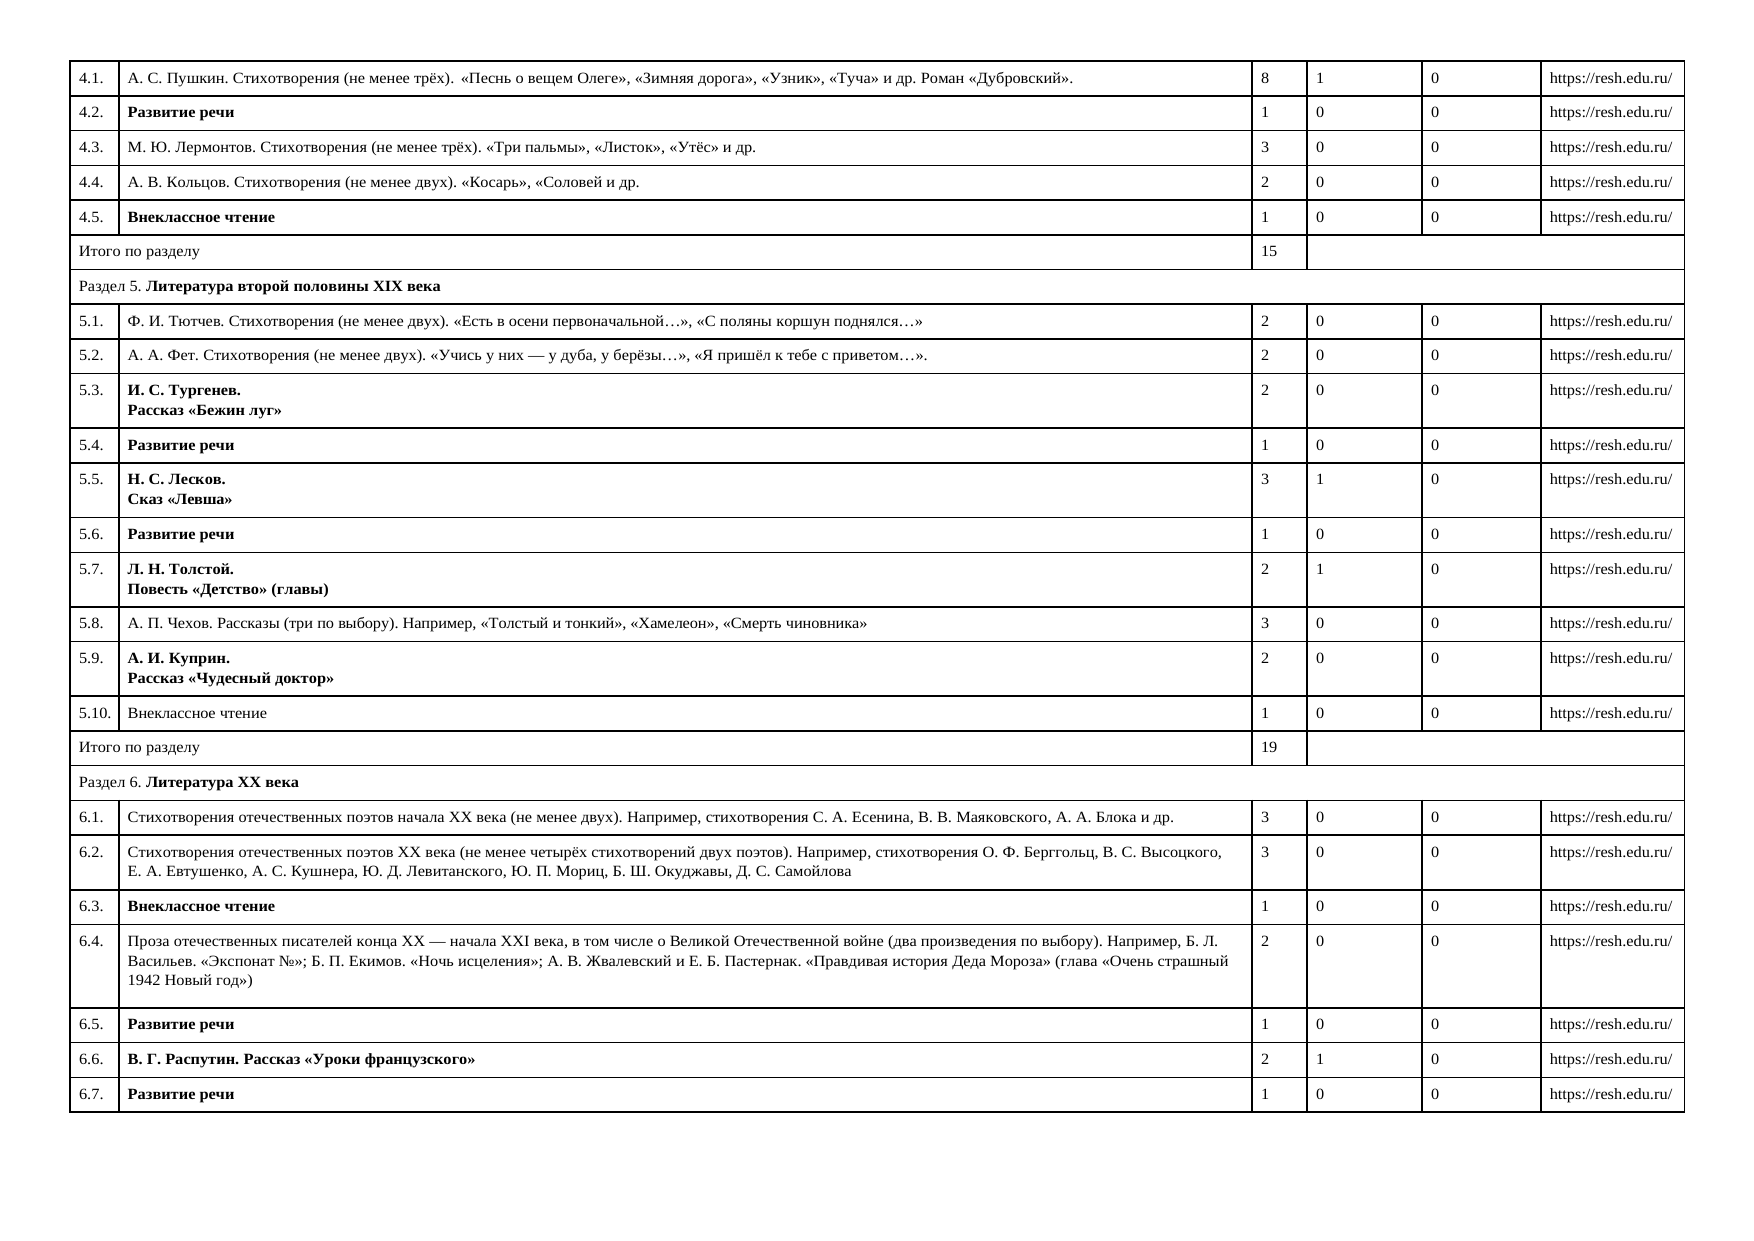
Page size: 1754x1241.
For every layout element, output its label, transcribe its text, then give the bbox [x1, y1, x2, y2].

table_cell Ф. И. Тютчев. Стихотворения (не менее двух). «Есть в осени первоначальной…», «С поляны коршун поднялся…» [120, 305, 1251, 338]
table_cell Итого по разделу [71, 236, 1251, 268]
table_cell https://resh.edu.ru/ [1542, 305, 1684, 338]
table_cell https://resh.edu.ru/ [1542, 608, 1684, 641]
table_cell https://resh.edu.ru/ [1542, 131, 1684, 164]
table_cell 3 [1253, 464, 1306, 517]
table_cell 5.9. [71, 642, 118, 695]
table_header 8 [1253, 62, 1306, 95]
table_cell 3 [1253, 801, 1306, 834]
table_cell В. Г. Распутин. Рассказ «Уроки французского» [120, 1043, 1251, 1076]
table_cell 0 [1308, 518, 1421, 551]
table_cell 0 [1423, 374, 1540, 427]
table_cell 3 [1253, 836, 1306, 889]
table_cell https://resh.edu.ru/ [1542, 166, 1684, 199]
table_cell 15 [1253, 236, 1306, 268]
table_cell 0 [1308, 374, 1421, 427]
table_header 4.1. [71, 62, 118, 95]
table_cell Развитие речи [120, 1078, 1251, 1111]
table_cell https://resh.edu.ru/ [1542, 1043, 1684, 1076]
table_cell 1 [1253, 1009, 1306, 1042]
table_cell А. А. Фет. Стихотворения (не менее двух). «Учись у них — у дуба, у берёзы…», «Я пришёл к тебе с приветом…». [120, 340, 1251, 373]
table_cell 5.7. [71, 553, 118, 606]
table_header А. С. Пушкин. Стихотворения (не менее трёх). «Песнь о вещем Олеге», «Зимняя дорога», «Узник», «Туча» и др. Роман «Дубровский». [120, 62, 1251, 95]
table_cell https://resh.edu.ru/ [1542, 697, 1684, 730]
table_cell 0 [1308, 801, 1421, 834]
table_cell https://resh.edu.ru/ [1542, 464, 1684, 517]
table_cell https://resh.edu.ru/ [1542, 97, 1684, 130]
table_cell 0 [1308, 925, 1421, 1007]
table_cell Л. Н. Толстой. Повесть «Детство» (главы) [120, 553, 1251, 606]
table_cell 4.5. [71, 201, 118, 234]
table_cell 6.2. [71, 836, 118, 889]
table_cell 0 [1423, 340, 1540, 373]
table_cell 5.1. [71, 305, 118, 338]
table_cell 0 [1308, 131, 1421, 164]
table_cell 0 [1308, 608, 1421, 641]
table_cell https://resh.edu.ru/ [1542, 374, 1684, 427]
table_cell 5.10. [71, 697, 118, 730]
table_cell 6.3. [71, 891, 118, 923]
table_cell 0 [1308, 1009, 1421, 1042]
table_cell Развитие речи [120, 1009, 1251, 1042]
table_cell 0 [1423, 697, 1540, 730]
table_cell 3 [1253, 608, 1306, 641]
table_cell 6.4. [71, 925, 118, 1007]
table_cell 0 [1308, 429, 1421, 462]
table_cell https://resh.edu.ru/ [1542, 836, 1684, 889]
table_cell 0 [1423, 429, 1540, 462]
table_cell Развитие речи [120, 518, 1251, 551]
table_cell 0 [1423, 166, 1540, 199]
table_cell 1 [1253, 429, 1306, 462]
table_cell 0 [1308, 201, 1421, 234]
table_cell 5.2. [71, 340, 118, 373]
table_cell 2 [1253, 305, 1306, 338]
table_cell А. И. Куприн. Рассказ «Чудесный доктор» [120, 642, 1251, 695]
table_cell 0 [1423, 553, 1540, 606]
table_cell 0 [1423, 836, 1540, 889]
table_cell 1 [1308, 1043, 1421, 1076]
table_header https://resh.edu.ru/ [1542, 62, 1684, 95]
table_cell 0 [1308, 97, 1421, 130]
table_cell 0 [1423, 801, 1540, 834]
table_header 1 [1308, 62, 1421, 95]
table_cell 0 [1423, 642, 1540, 695]
table_cell https://resh.edu.ru/ [1542, 1078, 1684, 1111]
table_cell 0 [1308, 642, 1421, 695]
table_cell 4.4. [71, 166, 118, 199]
table_cell https://resh.edu.ru/ [1542, 642, 1684, 695]
table_cell 2 [1253, 642, 1306, 695]
table_cell 0 [1308, 305, 1421, 338]
table_cell 2 [1253, 166, 1306, 199]
table_cell Развитие речи [120, 429, 1251, 462]
table_cell [1308, 236, 1684, 268]
table_cell 1 [1253, 201, 1306, 234]
table_cell 5.4. [71, 429, 118, 462]
table_cell 0 [1423, 925, 1540, 1007]
table_cell 2 [1253, 553, 1306, 606]
table_cell 1 [1253, 891, 1306, 923]
table_cell 19 [1253, 732, 1306, 765]
table_cell Развитие речи [120, 97, 1251, 130]
table_cell https://resh.edu.ru/ [1542, 429, 1684, 462]
table_cell Проза отечественных писателей конца XX — начала XXI века, в том числе о Великой Отечественной войне (два произведения по выбору). Например, Б. Л. Васильев. «Экспонат №»; Б. П. Екимов. «Ночь исцеления»; А. В. Жвалевский и Е. Б. Пастернак. «Правдивая история Деда Мороза» (глава «Очень страшный 1942 Новый год») [120, 925, 1251, 1007]
table_cell 2 [1253, 340, 1306, 373]
table_cell Раздел 5. Литература второй половины XIX века [71, 270, 1684, 303]
table_cell 0 [1308, 340, 1421, 373]
table_cell 0 [1423, 518, 1540, 551]
table_cell 5.6. [71, 518, 118, 551]
table_cell 0 [1308, 697, 1421, 730]
table_cell Раздел 6. Литература ХХ века [71, 766, 1684, 799]
table_cell 2 [1253, 374, 1306, 427]
table_cell Внеклассное чтение [120, 201, 1251, 234]
table_cell А. П. Чехов. Рассказы (три по выбору). Например, «Толстый и тонкий», «Хамелеон», «Смерть чиновника» [120, 608, 1251, 641]
table_cell 0 [1423, 305, 1540, 338]
table_cell https://resh.edu.ru/ [1542, 201, 1684, 234]
table_cell 0 [1423, 608, 1540, 641]
table_cell Внеклассное чтение [120, 891, 1251, 923]
table_cell 0 [1308, 836, 1421, 889]
table_cell 2 [1253, 1043, 1306, 1076]
table_cell 6.5. [71, 1009, 118, 1042]
table_cell 6.1. [71, 801, 118, 834]
table_cell 1 [1253, 697, 1306, 730]
table_cell 1 [1253, 97, 1306, 130]
table_cell Стихотворения отечественных поэтов начала ХХ века (не менее двух). Например, стихотворения С. А. Есенина, В. В. Маяковского, А. А. Блока и др. [120, 801, 1251, 834]
table_cell А. В. Кольцов. Стихотворения (не менее двух). «Косарь», «Соловей и др. [120, 166, 1251, 199]
table_cell Внеклассное чтение [120, 697, 1251, 730]
table_cell https://resh.edu.ru/ [1542, 518, 1684, 551]
table_cell 1 [1253, 1078, 1306, 1111]
table_cell 0 [1423, 1009, 1540, 1042]
table_cell 0 [1423, 1078, 1540, 1111]
table_cell https://resh.edu.ru/ [1542, 925, 1684, 1007]
table_cell 2 [1253, 925, 1306, 1007]
table_cell https://resh.edu.ru/ [1542, 801, 1684, 834]
table_cell 3 [1253, 131, 1306, 164]
table_cell 0 [1308, 891, 1421, 923]
table_cell https://resh.edu.ru/ [1542, 891, 1684, 923]
table_cell 4.2. [71, 97, 118, 130]
table_cell И. С. Тургенев. Рассказ «Бежин луг» [120, 374, 1251, 427]
table_cell 4.3. [71, 131, 118, 164]
table_cell 0 [1423, 464, 1540, 517]
table_cell М. Ю. Лермонтов. Стихотворения (не менее трёх). «Три пальмы», «Листок», «Утёс» и др. [120, 131, 1251, 164]
table_cell [1308, 732, 1684, 765]
table_cell 0 [1423, 1043, 1540, 1076]
table_cell 0 [1308, 1078, 1421, 1111]
table_cell 0 [1423, 131, 1540, 164]
table_cell Н. С. Лесков. Сказ «Левша» [120, 464, 1251, 517]
table_header 0 [1423, 62, 1540, 95]
table_cell 6.7. [71, 1078, 118, 1111]
table_cell 0 [1308, 166, 1421, 199]
table_cell 5.8. [71, 608, 118, 641]
table_cell 0 [1423, 97, 1540, 130]
table_cell 5.3. [71, 374, 118, 427]
table_cell 6.6. [71, 1043, 118, 1076]
table_cell 0 [1423, 891, 1540, 923]
table_cell https://resh.edu.ru/ [1542, 553, 1684, 606]
table_cell 5.5. [71, 464, 118, 517]
table_cell 1 [1308, 553, 1421, 606]
table_cell Стихотворения отечественных поэтов XX века (не менее четырёх стихотворений двух поэтов). Например, стихотворения О. Ф. Берггольц, В. С. Высоцкого, Е. А. Евтушенко, А. С. Кушнера, Ю. Д. Левитанского, Ю. П. Мориц, Б. Ш. Окуджавы, Д. С. Самойлова [120, 836, 1251, 889]
table_cell https://resh.edu.ru/ [1542, 1009, 1684, 1042]
table_cell https://resh.edu.ru/ [1542, 340, 1684, 373]
table_cell 1 [1308, 464, 1421, 517]
table_cell 1 [1253, 518, 1306, 551]
table_cell 0 [1423, 201, 1540, 234]
table_cell Итого по разделу [71, 732, 1251, 765]
